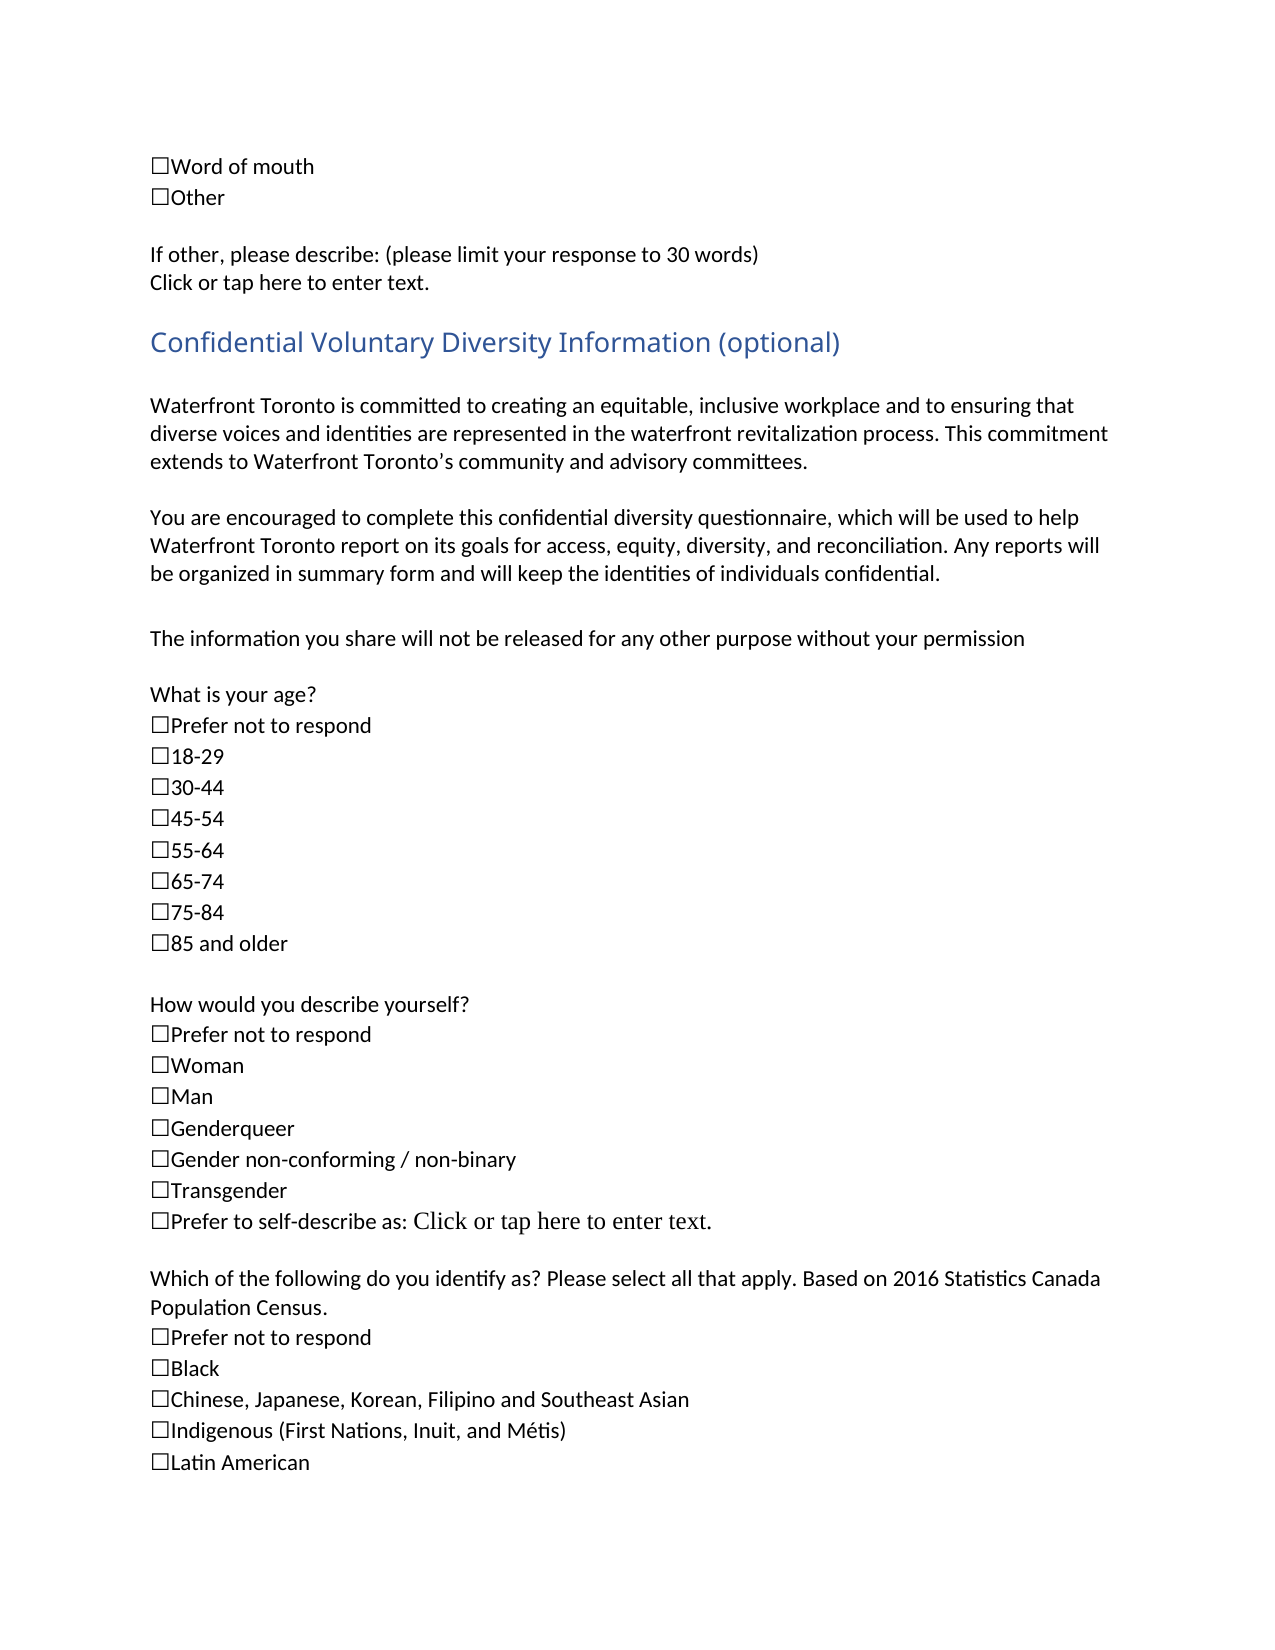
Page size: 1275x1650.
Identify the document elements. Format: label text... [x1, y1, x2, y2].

text 45-54 [150, 802, 1125, 833]
text Indigenous (First Nations, Inuit, and Métis) [150, 1414, 1125, 1446]
text Latin American [150, 1446, 1125, 1477]
subtitle Confidential Voluntary Diversity Information (optional) [150, 324, 1125, 361]
text You are encouraged to complete this confidential diversity questionnaire, which will be used to help Waterfront Toronto report on its goals for access, equity, diversity, and reconciliation. Any reports will be organized in summary form and will keep the identities of individuals confidential. [150, 503, 1125, 588]
text 75-84 [150, 896, 1125, 927]
text Prefer not to respond [150, 708, 1125, 740]
text The information you share will not be released for any other purpose without your permission What is your age? [150, 624, 1125, 708]
text Transgender [150, 1174, 1125, 1205]
text Which of the following do you identify as? Please select all that apply. Based on 2016 Statistics Canada Population Census. [150, 1264, 1125, 1321]
text Waterfront Toronto is committed to creating an equitable, inclusive workplace and to ensuring that diverse voices and identities are represented in the waterfront revitalization process. This commitment extends to Waterfront Toronto’s community and advisory committees. [150, 363, 1125, 476]
text 30-44 [150, 771, 1125, 802]
text Chinese, Japanese, Korean, Filipino and Southeast Asian [150, 1383, 1125, 1414]
text How would you describe yourself? [150, 990, 1125, 1018]
text Woman [150, 1049, 1125, 1080]
text If other, please describe: (please limit your response to 30 words) [150, 241, 1125, 268]
text Gender non-conforming / non-binary [150, 1143, 1125, 1174]
text Prefer not to respond [150, 1321, 1125, 1352]
text Prefer to self-describe as: [150, 1205, 1125, 1237]
text Man [150, 1080, 1125, 1112]
text Black [150, 1352, 1125, 1383]
text 65-74 [150, 865, 1125, 896]
text Other [150, 181, 1125, 212]
text Genderqueer [150, 1112, 1125, 1143]
text 18-29 [150, 740, 1125, 771]
text Word of mouth [150, 150, 1125, 181]
text Prefer not to respond [150, 1018, 1125, 1049]
text 55-64 [150, 833, 1125, 865]
text 85 and older [150, 927, 1125, 958]
